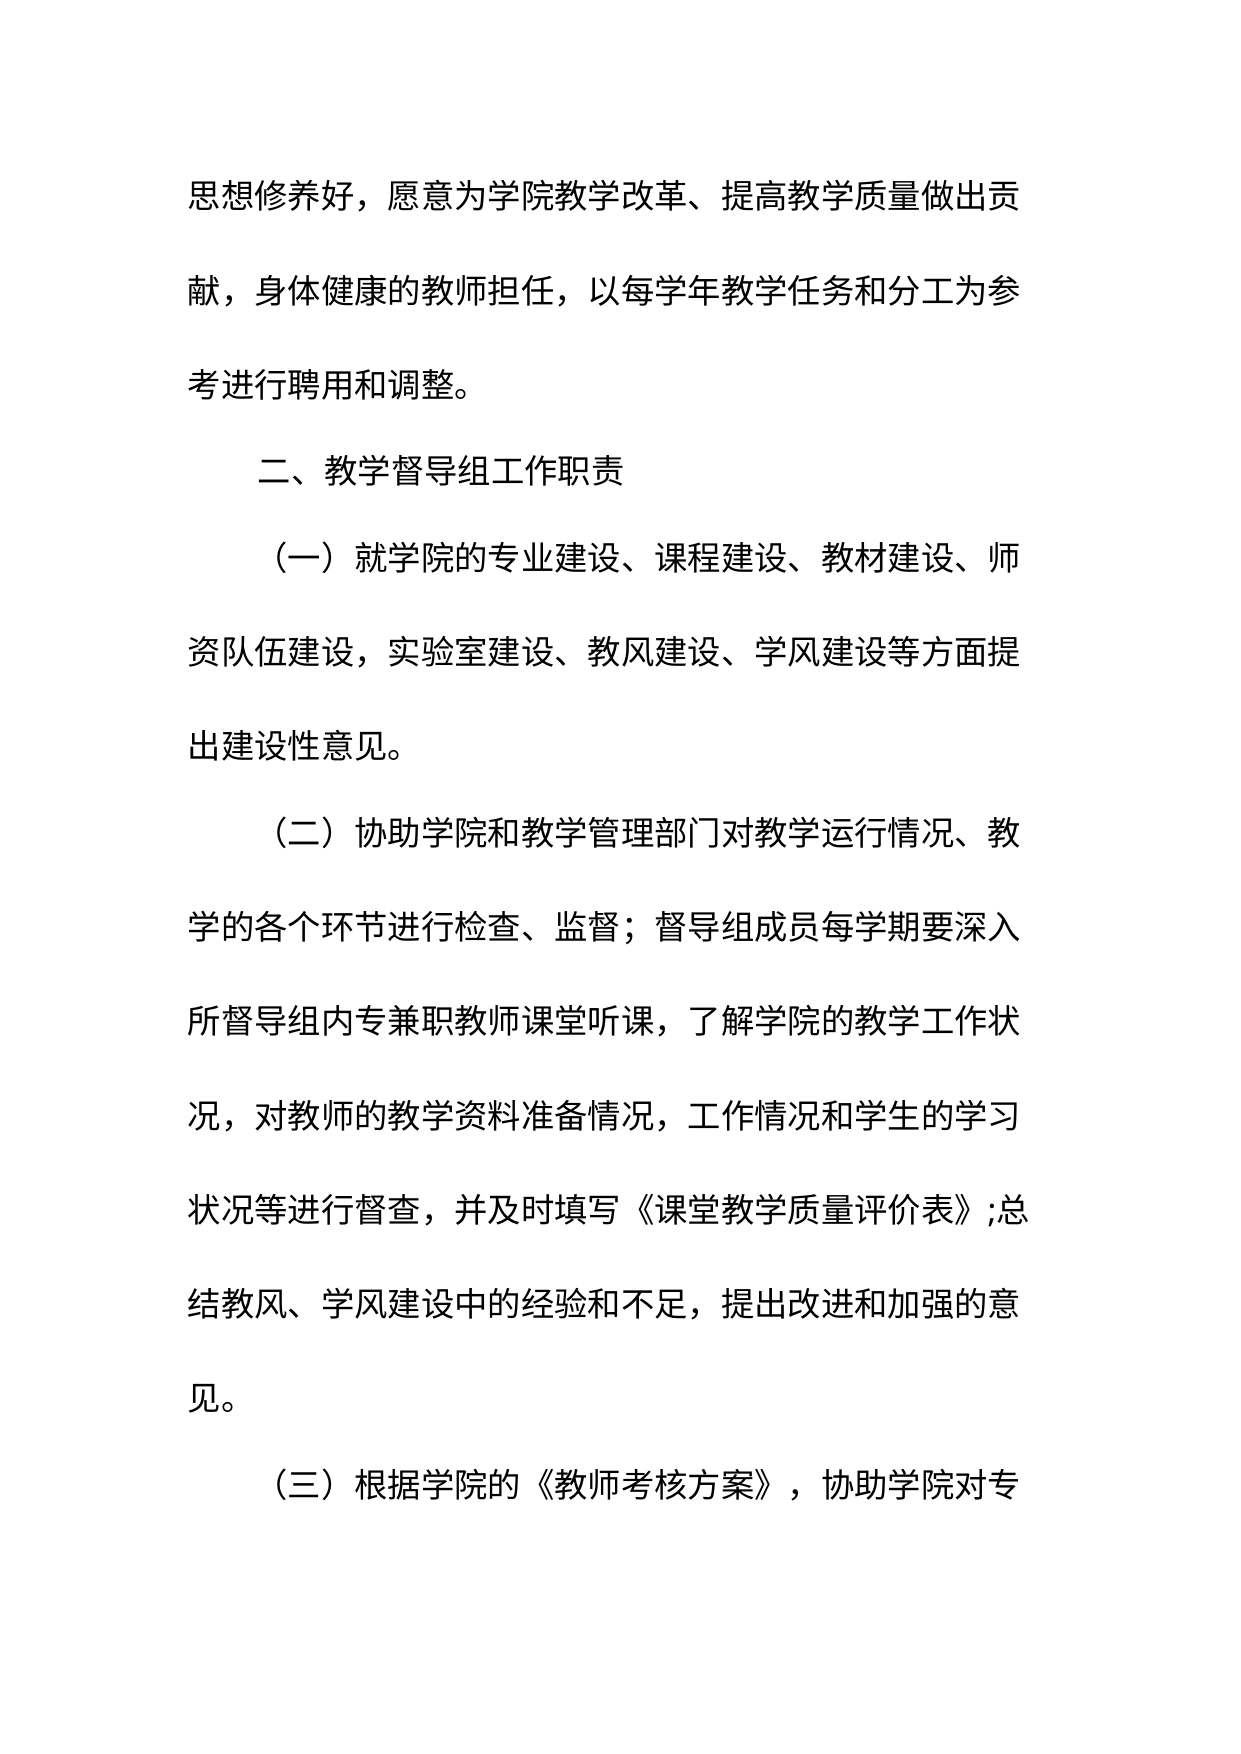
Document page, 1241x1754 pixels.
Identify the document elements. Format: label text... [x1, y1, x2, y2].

text 二、教学督导组工作职责 [187, 437, 1053, 502]
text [187, 1450, 1053, 1515]
text （一）就学院的专业建设、课程建设、教材建设、师资队伍建设，实验室建设、教风建设、学风建设等方面提出建设性意见。 [187, 524, 1053, 777]
text （二）协助学院和教学管理部门对教学运行情况、教学的各个环节进行检查、监督；督导组成员每学期要深入所督导组内专兼职教师课堂听课，了解学院的教学工作状况，对教师的教学资料准备情况，工作情况和学生的学习状况等进行督查，并及时填写《课堂教学质量评价表》;总结教风、学风建设中的经验和不足，提出改进和加强的意见。 [187, 799, 1053, 1429]
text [187, 162, 1053, 415]
